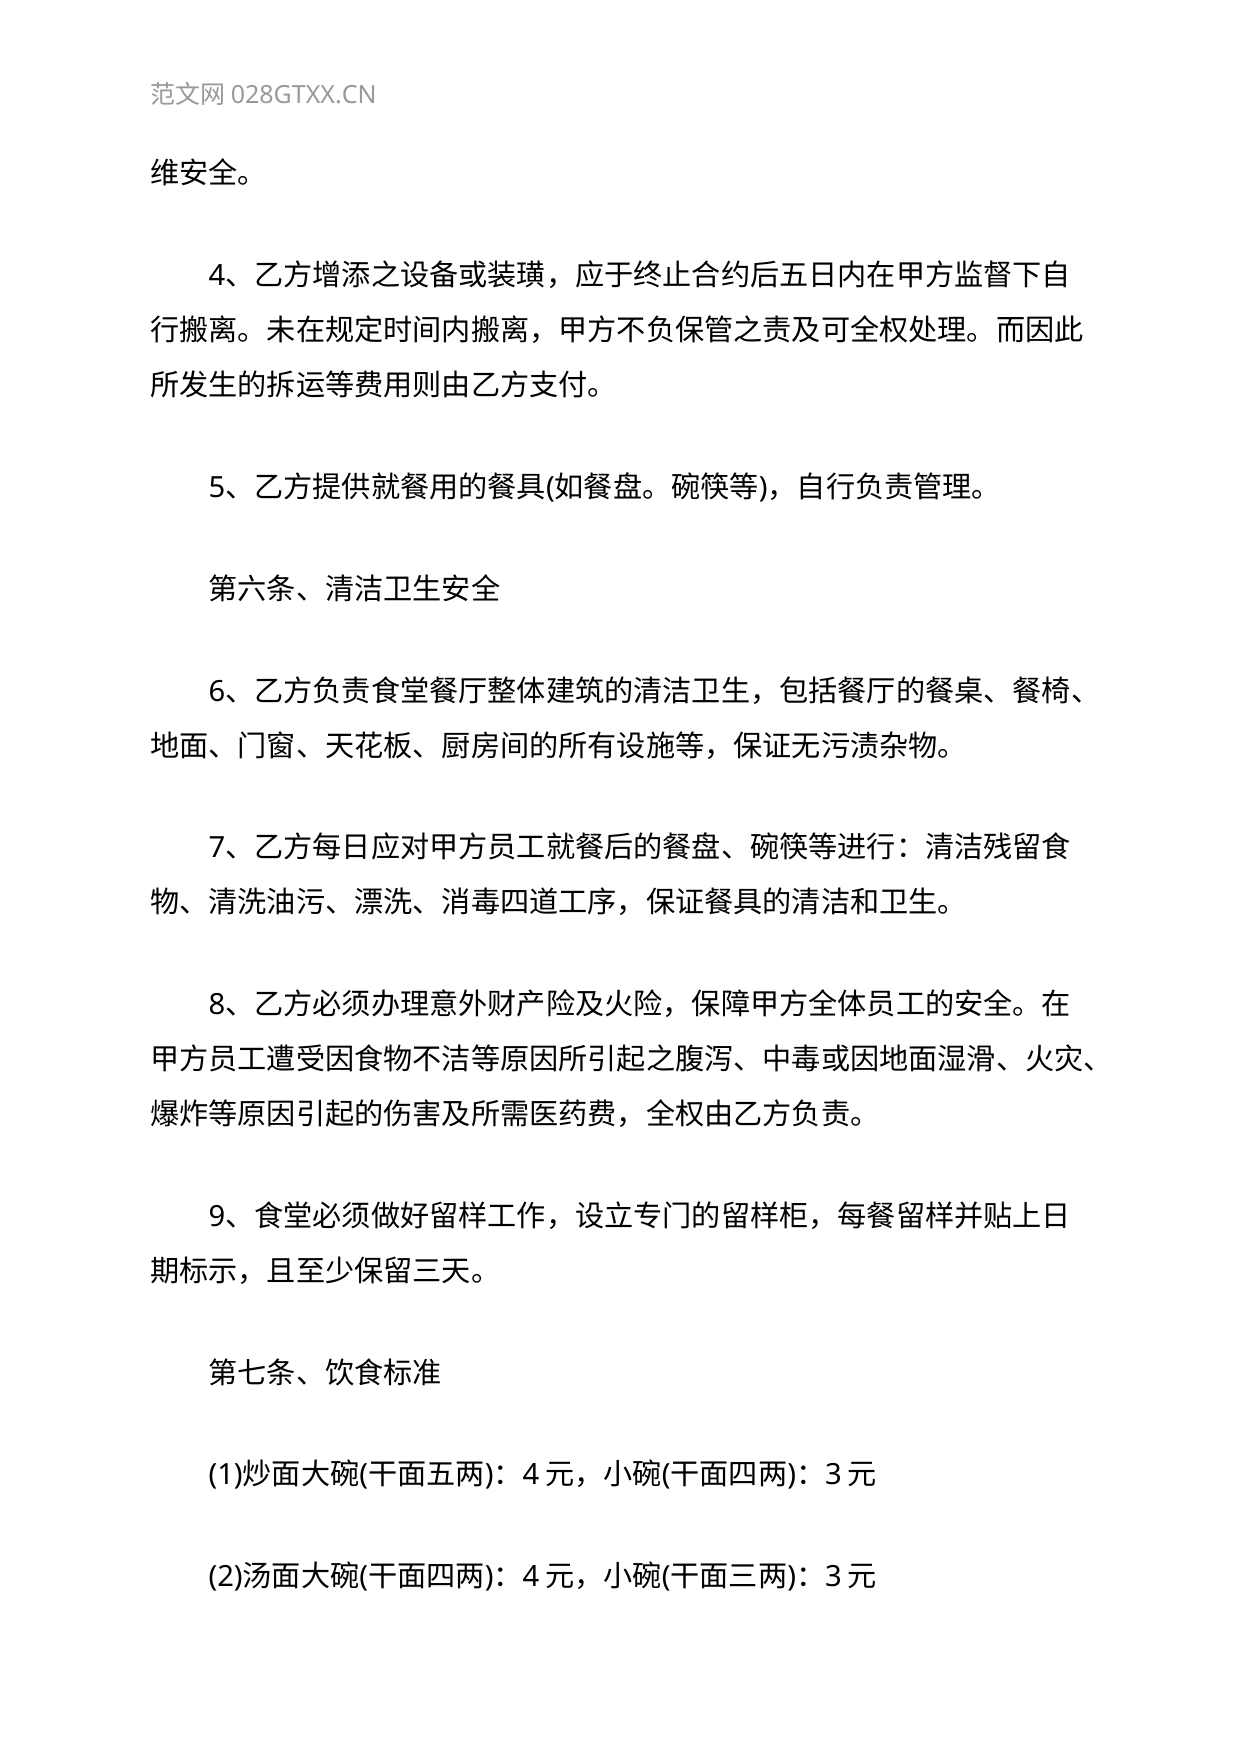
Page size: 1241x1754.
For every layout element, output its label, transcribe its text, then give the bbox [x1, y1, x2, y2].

text 7、乙方每日应对甲方员工就餐后的餐盘、碗筷等进行：清洁残留食物、清洗油污、漂洗、消毒四道工序，保证餐具的清洁和卫生。 [150, 824, 1090, 921]
text (1)炒面大碗(干面五两)：4元，小碗(干面四两)：3元 [150, 1451, 1090, 1493]
text 6、乙方负责食堂餐厅整体建筑的清洁卫生，包括餐厅的餐桌、餐椅、地面、门窗、天花板、厨房间的所有设施等，保证无污渍杂物。 [150, 667, 1090, 764]
text 第七条、饮食标准 [150, 1349, 1090, 1391]
text 4、乙方增添之设备或装璜，应于终止合约后五日内在甲方监督下自行搬离。未在规定时间内搬离，甲方不负保管之责及可全权处理。而因此所发生的拆运等费用则由乙方支付。 [150, 252, 1090, 404]
text 9、食堂必须做好留样工作，设立专门的留样柜，每餐留样并贴上日期标示，且至少保留三天。 [150, 1192, 1090, 1290]
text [150, 150, 1090, 192]
text 8、乙方必须办理意外财产险及火险，保障甲方全体员工的安全。在甲方员工遭受因食物不洁等原因所引起之腹泻、中毒或因地面湿滑、火灾、爆炸等原因引起的伤害及所需医药费，全权由乙方负责。 [150, 981, 1090, 1133]
text 5、乙方提供就餐用的餐具(如餐盘。碗筷等)，自行负责管理。 [150, 463, 1090, 506]
text 第六条、清洁卫生安全 [150, 565, 1090, 608]
text (2)汤面大碗(干面四两)：4元，小碗(干面三两)：3元 [150, 1553, 1090, 1595]
